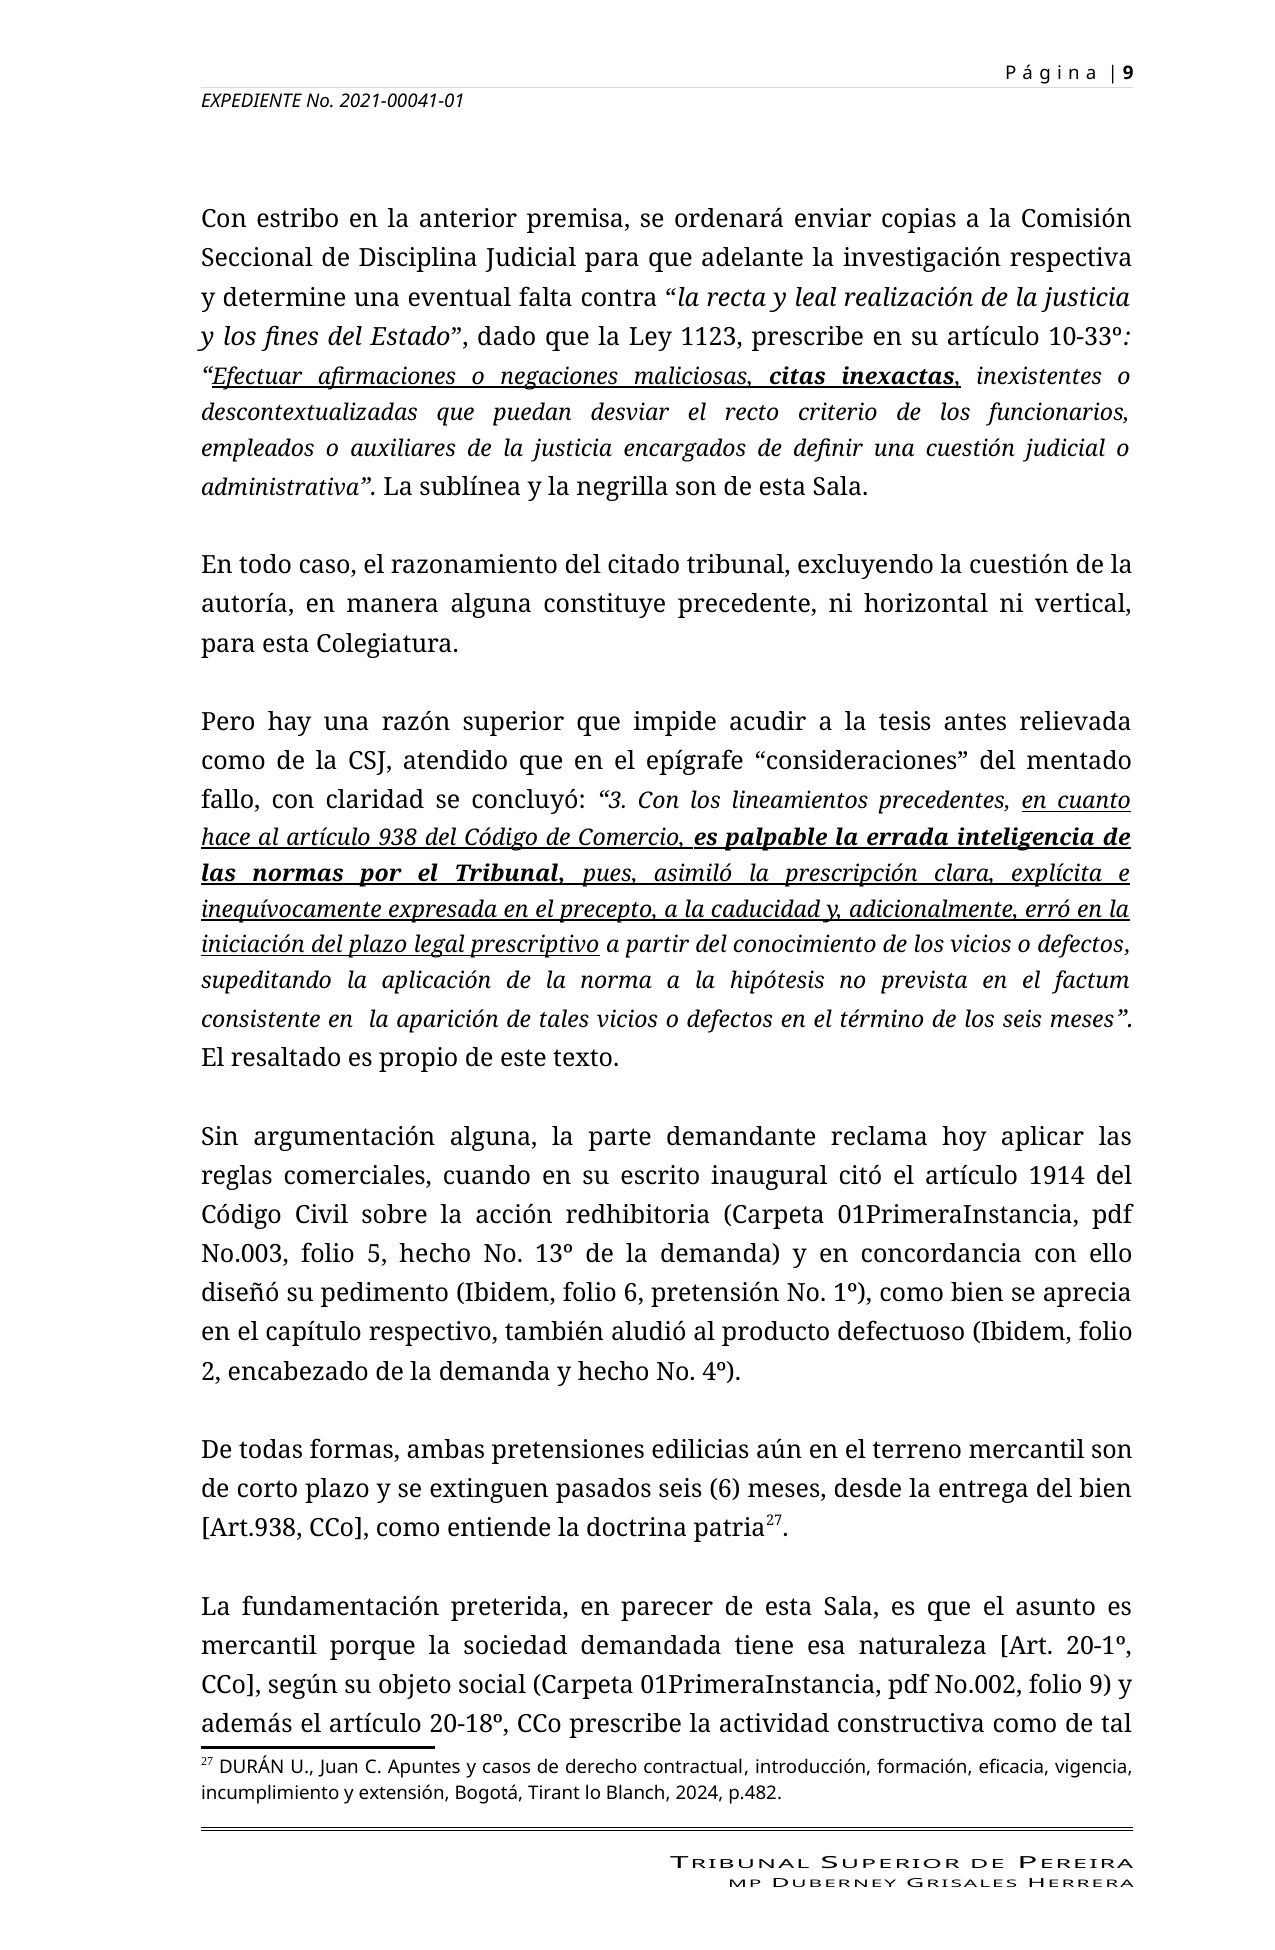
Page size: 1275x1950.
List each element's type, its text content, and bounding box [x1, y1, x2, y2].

list Con estribo en la anterior premisa, se ordenará enviar copias a la Comisión Seccional de Disciplina Judicial para que adelante la investigación respectiva y determine una eventual falta contra “la recta y leal realización de la justicia y los fines del Estado”, dado que la Ley 1123, prescribe en su artículo 10-33º: “Efectuar afirmaciones o negaciones maliciosas, citas inexactas, inexistentes o descontextualizadas que puedan desviar el recto criterio de los funcionarios, empleados o auxiliares de la justicia encargados de definir una cuestión judicial o administrativa”. La sublínea y la negrilla son de esta Sala. [201, 201, 1133, 503]
list Sin argumentación alguna, la parte demandante reclama hoy aplicar las reglas comerciales, cuando en su escrito inaugural citó el artículo 1914 del Código Civil sobre la acción redhibitoria (Carpeta 01PrimeraInstancia, pdf No.003, folio 5, hecho No. 13º de la demanda) y en concordancia con ello diseñó su pedimento (Ibidem, folio 6, pretensión No. 1º), como bien se aprecia en el capítulo respectivo, también aludió al producto defectuoso (Ibidem, folio 2, encabezado de la demanda y hecho No. 4º). [201, 1118, 1133, 1387]
list En todo caso, el razonamiento del citado tribunal, excluyendo la cuestión de la autoría, en manera alguna constituye precedente, ni horizontal ni vertical, para esta Colegiatura. [201, 547, 1133, 659]
list Pero hay una razón superior que impide acudir a la tesis antes relievada como de la CSJ, atendido que en el epígrafe “consideraciones” del mentado fallo, con claridad se concluyó: “3. Con los lineamientos precedentes, en cuanto hace al artículo 938 del Código de Comercio, es palpable la errada inteligencia de las normas por el Tribunal, pues, asimiló la prescripción clara, explícita e inequívocamente expresada en el precepto, a la caducidad y, adicionalmente, erró en la iniciación del plazo legal prescriptivo a partir del conocimiento de los vicios o defectos, supeditando la aplicación de la norma a la hipótesis no prevista en el factum consistente en la aparición de tales vicios o defectos en el término de los seis meses”. El resaltado es propio de este texto. [201, 703, 1133, 1074]
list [201, 1588, 1133, 1740]
list De todas formas, ambas pretensiones edilicias aún en el terreno mercantil son de corto plazo y se extinguen pasados seis (6) meses, desde la entrega del bien [Art.938, CCo], como entiende la doctrina patria. [201, 1432, 1133, 1544]
